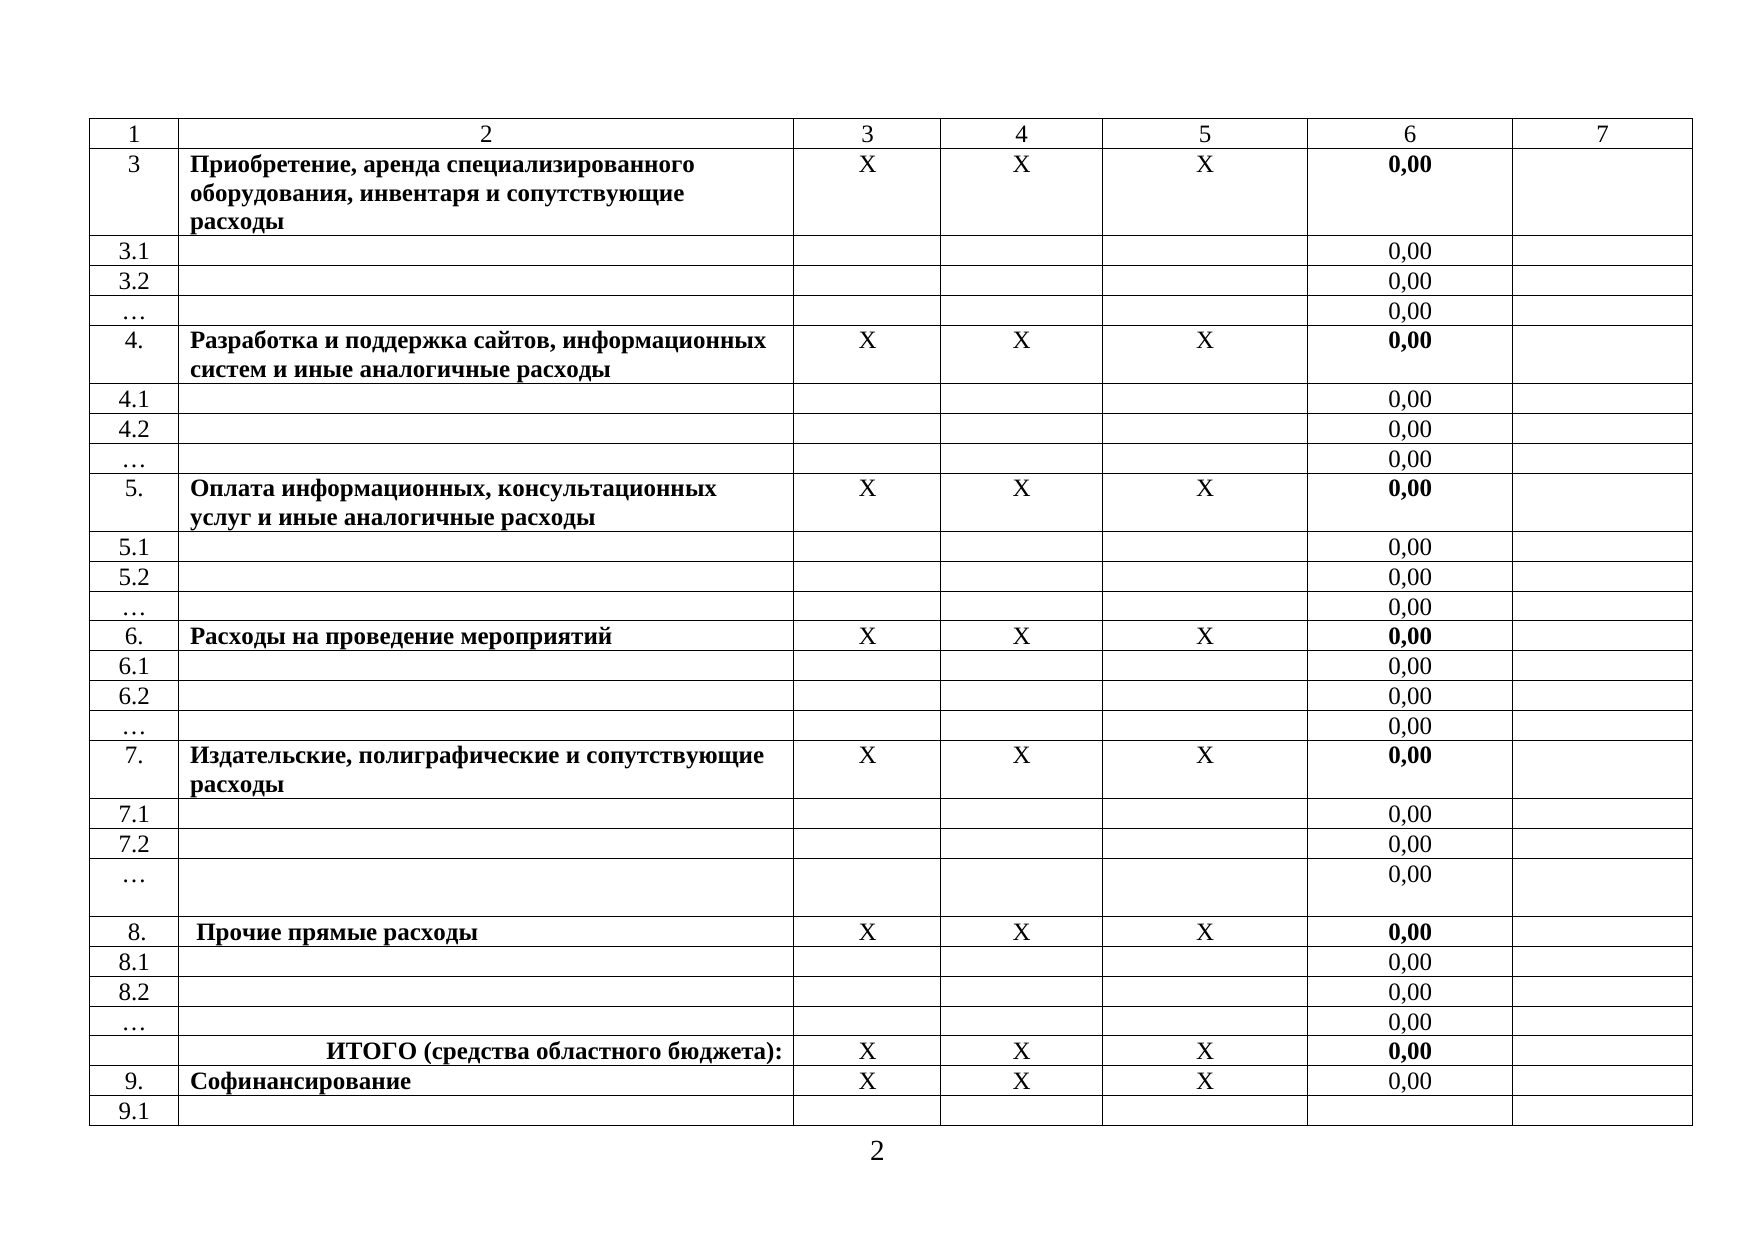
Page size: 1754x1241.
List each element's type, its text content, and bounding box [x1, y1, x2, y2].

table_cell [941, 681, 1102, 710]
table_cell Х [794, 326, 940, 383]
table_cell [1513, 266, 1692, 295]
table_cell 0,00 [1308, 592, 1512, 620]
table_cell [179, 681, 793, 710]
table_cell [1513, 977, 1692, 1006]
table_cell [1513, 1007, 1692, 1035]
table_cell 6. [90, 621, 178, 650]
table_cell [794, 859, 940, 916]
table_cell 7. [90, 741, 178, 798]
table_cell Х [1103, 741, 1307, 798]
table_cell Х [794, 1066, 940, 1095]
table_cell 0,00 [1308, 474, 1512, 531]
table_cell [1513, 236, 1692, 265]
table_cell [941, 592, 1102, 620]
table_cell [179, 859, 793, 916]
table_cell [1103, 562, 1307, 591]
table_cell 0,00 [1308, 326, 1512, 383]
table_cell [1513, 532, 1692, 561]
table_cell 0,00 [1308, 562, 1512, 591]
table_cell [1103, 236, 1307, 265]
table_cell [1103, 414, 1307, 443]
table_cell [179, 266, 793, 295]
table_cell [1513, 474, 1692, 531]
table_cell [1103, 799, 1307, 828]
table_cell [1513, 562, 1692, 591]
table_cell 9.1 [90, 1096, 178, 1125]
table_cell 5.2 [90, 562, 178, 591]
table_cell 0,00 [1308, 414, 1512, 443]
table_cell 4. [90, 326, 178, 383]
table_cell Х [794, 149, 940, 235]
table_cell 0,00 [1308, 859, 1512, 916]
table_cell [1513, 326, 1692, 383]
table_header 3 [794, 119, 940, 148]
table_cell [1103, 859, 1307, 916]
table_cell [794, 444, 940, 472]
table_cell 5. [90, 474, 178, 531]
table_cell [794, 296, 940, 324]
table_cell 0,00 [1308, 384, 1512, 413]
table_cell Расходы на проведение мероприятий [179, 621, 793, 650]
table_cell [941, 829, 1102, 858]
table_cell Х [941, 917, 1102, 946]
table_header 4 [941, 119, 1102, 148]
table_cell [1513, 296, 1692, 324]
table_cell Приобретение, аренда специализированного оборудования, инвентаря и сопутствующие расходы [179, 149, 793, 235]
table_cell 0,00 [1308, 711, 1512, 739]
table_cell [179, 711, 793, 739]
table_cell … [90, 859, 178, 916]
table_cell [941, 799, 1102, 828]
table_cell Х [1103, 474, 1307, 531]
table_cell Х [941, 1066, 1102, 1095]
table_cell 6.1 [90, 651, 178, 680]
table_cell 0,00 [1308, 266, 1512, 295]
table_cell 3.1 [90, 236, 178, 265]
table_cell [941, 947, 1102, 976]
table_cell 0,00 [1308, 236, 1512, 265]
table_cell [794, 829, 940, 858]
table_cell [1103, 977, 1307, 1006]
table_cell [179, 296, 793, 324]
table_cell [1103, 829, 1307, 858]
table_cell [941, 859, 1102, 916]
table_cell Х [941, 1036, 1102, 1065]
table_cell [1513, 711, 1692, 739]
table_cell [794, 592, 940, 620]
table_cell [794, 532, 940, 561]
table_cell [1513, 917, 1692, 946]
table_cell Разработка и поддержка сайтов, информационных систем и иные аналогичные расходы [179, 326, 793, 383]
table_cell [1103, 681, 1307, 710]
table_cell [941, 414, 1102, 443]
table_cell [794, 681, 940, 710]
table_cell 0,00 [1308, 621, 1512, 650]
table_cell [179, 651, 793, 680]
table_header 7 [1513, 119, 1692, 148]
table_cell [1513, 414, 1692, 443]
table_cell [794, 711, 940, 739]
table_cell 0,00 [1308, 799, 1512, 828]
table_cell [1513, 859, 1692, 916]
table_cell [794, 799, 940, 828]
table_cell [941, 977, 1102, 1006]
table_cell Прочие прямые расходы [179, 917, 793, 946]
table_cell … [90, 592, 178, 620]
table_cell [794, 1096, 940, 1125]
table_cell ИТОГО (средства областного бюджета): [179, 1036, 793, 1065]
table_cell Оплата информационных, консультационных услуг и иные аналогичные расходы [179, 474, 793, 531]
table_cell [794, 651, 940, 680]
table_cell [1513, 651, 1692, 680]
table_cell 3.2 [90, 266, 178, 295]
table_cell [794, 414, 940, 443]
table_cell [1513, 149, 1692, 235]
table_cell [1103, 592, 1307, 620]
table_cell [1103, 532, 1307, 561]
table_cell [1513, 444, 1692, 472]
table_cell Х [1103, 1036, 1307, 1065]
table_cell [1513, 947, 1692, 976]
table_cell [179, 799, 793, 828]
table_cell 7.2 [90, 829, 178, 858]
table_cell 0,00 [1308, 296, 1512, 324]
table_cell Х [794, 1036, 940, 1065]
table_cell [1103, 444, 1307, 472]
table_cell Издательские, полиграфические и сопутствующие расходы [179, 741, 793, 798]
table_cell 0,00 [1308, 741, 1512, 798]
table_cell Х [794, 474, 940, 531]
table_cell Х [794, 621, 940, 650]
table_cell [941, 651, 1102, 680]
table_cell 0,00 [1308, 947, 1512, 976]
table_header 1 [90, 119, 178, 148]
table_cell [1513, 829, 1692, 858]
table_cell 9. [90, 1066, 178, 1095]
table_cell [1103, 384, 1307, 413]
table_cell 0,00 [1308, 829, 1512, 858]
table_cell Х [941, 326, 1102, 383]
table_cell [941, 266, 1102, 295]
table_cell [90, 1036, 178, 1065]
table_cell [1103, 1007, 1307, 1035]
table_cell 4.2 [90, 414, 178, 443]
table_cell … [90, 711, 178, 739]
table_cell Х [1103, 621, 1307, 650]
table_cell [179, 947, 793, 976]
table_cell 6.2 [90, 681, 178, 710]
table_cell [179, 236, 793, 265]
table_cell [1513, 1066, 1692, 1095]
table_cell [179, 414, 793, 443]
table_cell 0,00 [1308, 1007, 1512, 1035]
table_cell [941, 532, 1102, 561]
table_cell [179, 977, 793, 1006]
table_header 6 [1308, 119, 1512, 148]
table_cell [941, 562, 1102, 591]
table_cell 0,00 [1308, 532, 1512, 561]
table_cell [1513, 592, 1692, 620]
table_cell [1513, 1096, 1692, 1125]
table_cell [1513, 799, 1692, 828]
table_cell 0,00 [1308, 651, 1512, 680]
table_cell 0,00 [1308, 977, 1512, 1006]
table_cell [1103, 296, 1307, 324]
table_cell [1308, 1096, 1512, 1125]
table_cell [941, 1007, 1102, 1035]
table_cell [179, 384, 793, 413]
table_cell [941, 1096, 1102, 1125]
table_cell [941, 296, 1102, 324]
table_cell 8.1 [90, 947, 178, 976]
table_cell [941, 711, 1102, 739]
table_cell [1513, 681, 1692, 710]
table_cell [179, 1096, 793, 1125]
table_cell [941, 444, 1102, 472]
table_cell 8.2 [90, 977, 178, 1006]
table_cell Х [941, 741, 1102, 798]
table_cell [1103, 651, 1307, 680]
table_cell [179, 1007, 793, 1035]
table_cell [1513, 1036, 1692, 1065]
table_cell [179, 562, 793, 591]
table_cell [794, 1007, 940, 1035]
table_cell 0,00 [1308, 917, 1512, 946]
table_cell [1513, 384, 1692, 413]
table_cell [1513, 621, 1692, 650]
table_cell [1513, 741, 1692, 798]
table_cell [794, 947, 940, 976]
table_cell [941, 384, 1102, 413]
table_cell [179, 444, 793, 472]
table_header 2 [179, 119, 793, 148]
table_cell Софинансирование [179, 1066, 793, 1095]
table_header 5 [1103, 119, 1307, 148]
table_cell [1103, 947, 1307, 976]
table_cell Х [1103, 149, 1307, 235]
table_cell Х [941, 474, 1102, 531]
table_cell Х [941, 149, 1102, 235]
table_cell 0,00 [1308, 1066, 1512, 1095]
table_cell [1103, 266, 1307, 295]
table_cell Х [794, 917, 940, 946]
table_cell [794, 236, 940, 265]
table_cell [794, 562, 940, 591]
table_cell … [90, 1007, 178, 1035]
table_cell … [90, 444, 178, 472]
table_cell Х [1103, 326, 1307, 383]
table_cell 0,00 [1308, 444, 1512, 472]
table_cell [179, 532, 793, 561]
table_cell 4.1 [90, 384, 178, 413]
table_cell [179, 829, 793, 858]
table_cell Х [1103, 1066, 1307, 1095]
table_cell [941, 236, 1102, 265]
table_cell 7.1 [90, 799, 178, 828]
table_cell 8. [90, 917, 178, 946]
table_cell … [90, 296, 178, 324]
table_cell 0,00 [1308, 149, 1512, 235]
table_cell [794, 266, 940, 295]
table_cell Х [794, 741, 940, 798]
table_cell 0,00 [1308, 681, 1512, 710]
table_cell 3 [90, 149, 178, 235]
table_cell Х [1103, 917, 1307, 946]
table_cell Х [941, 621, 1102, 650]
table_cell [1103, 1096, 1307, 1125]
table_cell [1103, 711, 1307, 739]
table_cell [794, 384, 940, 413]
table_cell [794, 977, 940, 1006]
table_cell [179, 592, 793, 620]
table_cell 5.1 [90, 532, 178, 561]
table_cell 0,00 [1308, 1036, 1512, 1065]
